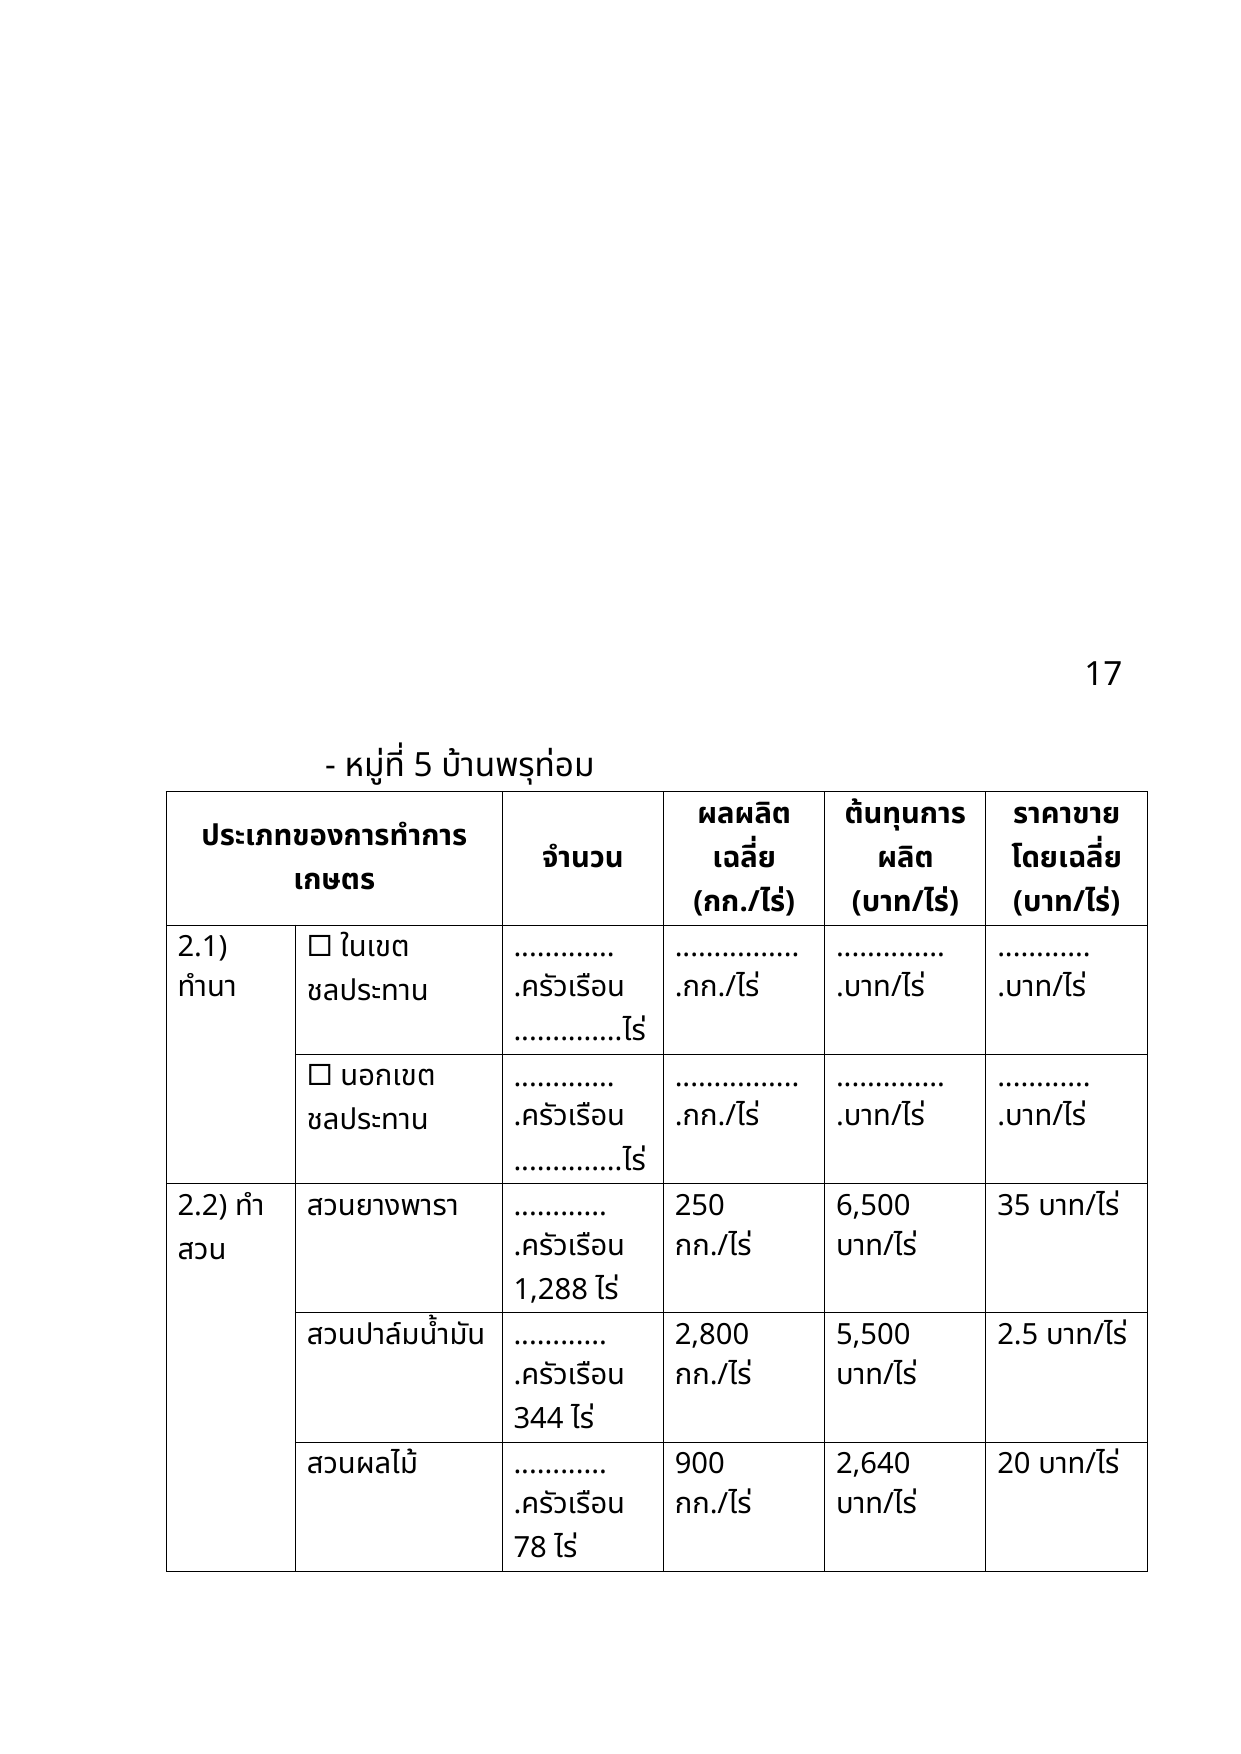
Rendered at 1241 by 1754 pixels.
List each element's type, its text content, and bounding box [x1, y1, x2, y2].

table_cell ..............ครัวเรือน ..............ไร่ [503, 1055, 663, 1183]
table_cell 2.2) ทำสวน [167, 1184, 295, 1571]
table_cell 5,500 บาท/ไร่ [825, 1313, 985, 1442]
table_cell ...............บาท/ไร่ [825, 1055, 985, 1183]
table_cell 2,800 กก./ไร่ [664, 1313, 824, 1442]
table_cell ..............ครัวเรือน ..............ไร่ [503, 926, 663, 1054]
table_header จำนวน [503, 792, 663, 924]
table_cell .................กก./ไร่ [664, 1055, 824, 1183]
table_cell ...............บาท/ไร่ [825, 926, 985, 1054]
table_cell .................กก./ไร่ [664, 926, 824, 1054]
table_cell .............บาท/ไร่ [986, 1055, 1147, 1183]
text 17 [177, 649, 1122, 695]
table_cell .............บาท/ไร่ [986, 926, 1147, 1054]
table_cell .............ครัวเรือน 78 ไร่ [503, 1443, 663, 1571]
text - หมู่ที่ 5 บ้านพรุท่อม [177, 740, 1122, 791]
table_cell .............ครัวเรือน 344 ไร่ [503, 1313, 663, 1442]
table_cell ในเขตชลประทาน [296, 926, 502, 1054]
table_cell 20 บาท/ไร่ [986, 1443, 1147, 1571]
table_cell สวนผลไม้ [296, 1443, 502, 1571]
table_cell สวนปาล์มน้ำมัน [296, 1313, 502, 1442]
table_cell 35 บาท/ไร่ [986, 1184, 1147, 1312]
table_header ราคาขายโดยเฉลี่ย (บาท/ไร่) [986, 792, 1147, 924]
table_cell 2,640 บาท/ไร่ [825, 1443, 985, 1571]
table_cell .............ครัวเรือน 1,288 ไร่ [503, 1184, 663, 1312]
table_cell นอกเขตชลประทาน [296, 1055, 502, 1183]
table_cell 2.5 บาท/ไร่ [986, 1313, 1147, 1442]
table_cell สวนยางพารา [296, 1184, 502, 1312]
table_header ผลผลิตเฉลี่ย (กก./ไร่) [664, 792, 824, 924]
table_cell 900 กก./ไร่ [664, 1443, 824, 1571]
table_cell 250 กก./ไร่ [664, 1184, 824, 1312]
table_cell 2.1) ทำนา [167, 926, 295, 1183]
table_header ประเภทของการทำการเกษตร [167, 792, 502, 924]
table_cell 6,500 บาท/ไร่ [825, 1184, 985, 1312]
table_header ต้นทุนการผลิต (บาท/ไร่) [825, 792, 985, 924]
